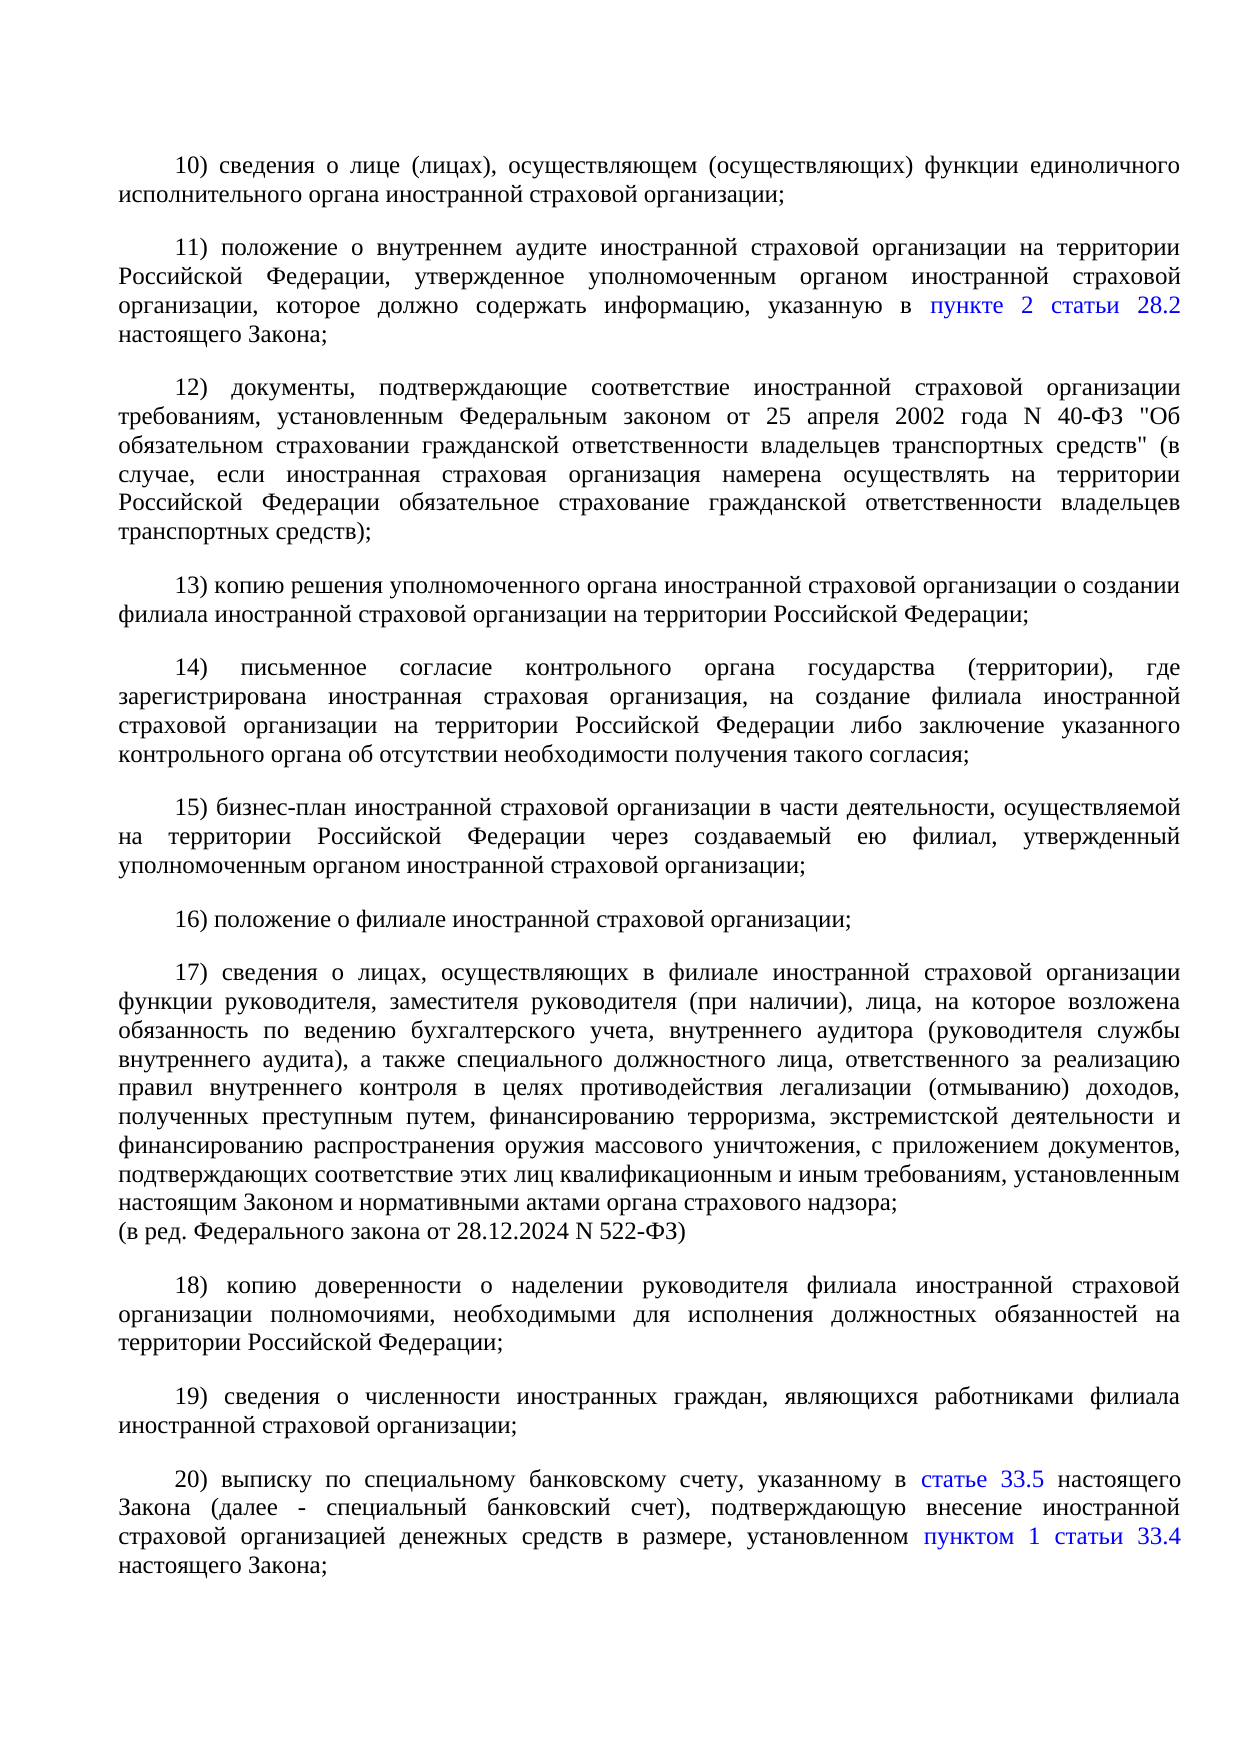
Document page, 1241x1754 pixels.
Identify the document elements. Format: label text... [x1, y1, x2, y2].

text 19) сведения о численности иностранных граждан, являющихся работниками филиала иностранной страховой организации; [118, 1381, 1181, 1439]
text 12) документы, подтверждающие соответствие иностранной страховой организации требованиям, установленным Федеральным законом от 25 апреля 2002 года N 40-ФЗ "Об обязательном страховании гражданской ответственности владельцев транспортных средств" (в случае, если иностранная страховая организация намерена осуществлять на территории Российской Федерации обязательное страхование гражданской ответственности владельцев транспортных средств); [118, 372, 1181, 545]
text 15) бизнес-план иностранной страховой организации в части деятельности, осуществляемой на территории Российской Федерации через создаваемый ею филиал, утвержденный уполномоченным органом иностранной страховой организации; [118, 792, 1181, 879]
text 18) копию доверенности о наделении руководителя филиала иностранной страховой организации полномочиями, необходимыми для исполнения должностных обязанностей на территории Российской Федерации; [118, 1270, 1181, 1356]
text 11) положение о внутреннем аудите иностранной страховой организации на территории Российской Федерации, утвержденное уполномоченным органом иностранной страховой организации, которое должно содержать информацию, указанную в пункте 2 статьи 28.2 настоящего Закона; [118, 232, 1181, 347]
text 13) копию решения уполномоченного органа иностранной страховой организации о создании филиала иностранной страховой организации на территории Российской Федерации; [118, 570, 1181, 627]
text 20) выписку по специальному банковскому счету, указанному в статье 33.5 настоящего Закона (далее - специальный банковский счет), подтверждающую внесение иностранной страховой организацией денежных средств в размере, установленном пунктом 1 статьи 33.4 настоящего Закона; [118, 1464, 1181, 1579]
text 10) сведения о лице (лицах), осуществляющем (осуществляющих) функции единоличного исполнительного органа иностранной страховой организации; [118, 150, 1181, 207]
text 14) письменное согласие контрольного органа государства (территории), где зарегистрирована иностранная страховая организация, на создание филиала иностранной страховой организации на территории Российской Федерации либо заключение указанного контрольного органа об отсутствии необходимости получения такого согласия; [118, 652, 1181, 767]
text 16) положение о филиале иностранной страховой организации; [118, 904, 1181, 932]
text (в ред. Федерального закона от 28.12.2024 N 522-ФЗ) [118, 1216, 1181, 1245]
text 17) сведения о лицах, осуществляющих в филиале иностранной страховой организации функции руководителя, заместителя руководителя (при наличии), лица, на которое возложена обязанность по ведению бухгалтерского учета, внутреннего аудитора (руководителя службы внутреннего аудита), а также специального должностного лица, ответственного за реализацию правил внутреннего контроля в целях противодействия легализации (отмыванию) доходов, полученных преступным путем, финансированию терроризма, экстремистской деятельности и финансированию распространения оружия массового уничтожения, с приложением документов, подтверждающих соответствие этих лиц квалификационным и иным требованиям, установленным настоящим Законом и нормативными актами органа страхового надзора; [118, 957, 1181, 1216]
